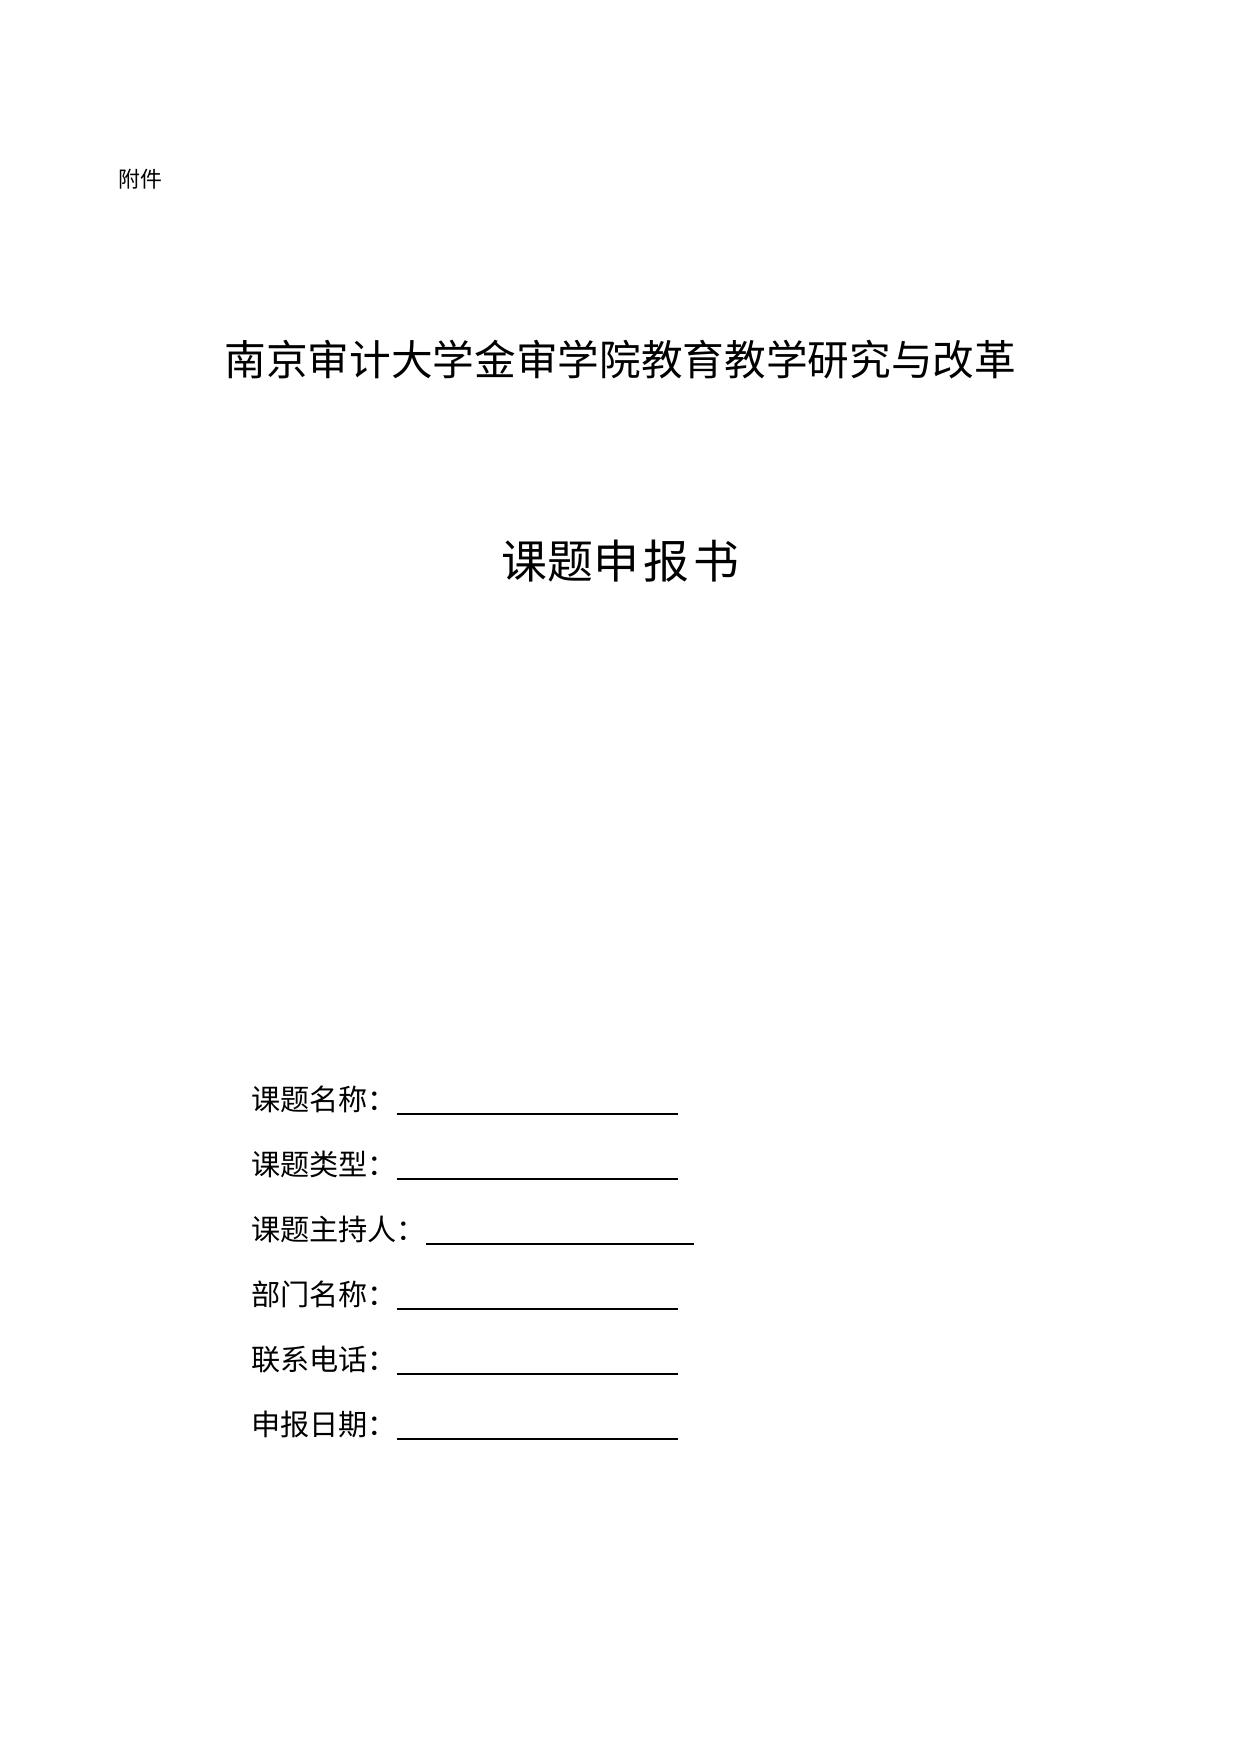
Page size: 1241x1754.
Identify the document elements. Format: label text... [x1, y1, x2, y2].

text 附件 [118, 162, 1122, 194]
text 课题申报书 [118, 510, 1122, 608]
text 课题类型： [118, 1130, 1122, 1195]
text 南京审计大学金审学院教育教学研究与改革 [118, 324, 1122, 389]
text 课题主持人： [118, 1195, 1122, 1260]
text 部门名称： [118, 1260, 1122, 1325]
text 课题名称： [118, 1065, 1122, 1130]
text 申报日期： [118, 1390, 1122, 1455]
text 联系电话： [118, 1325, 1122, 1390]
